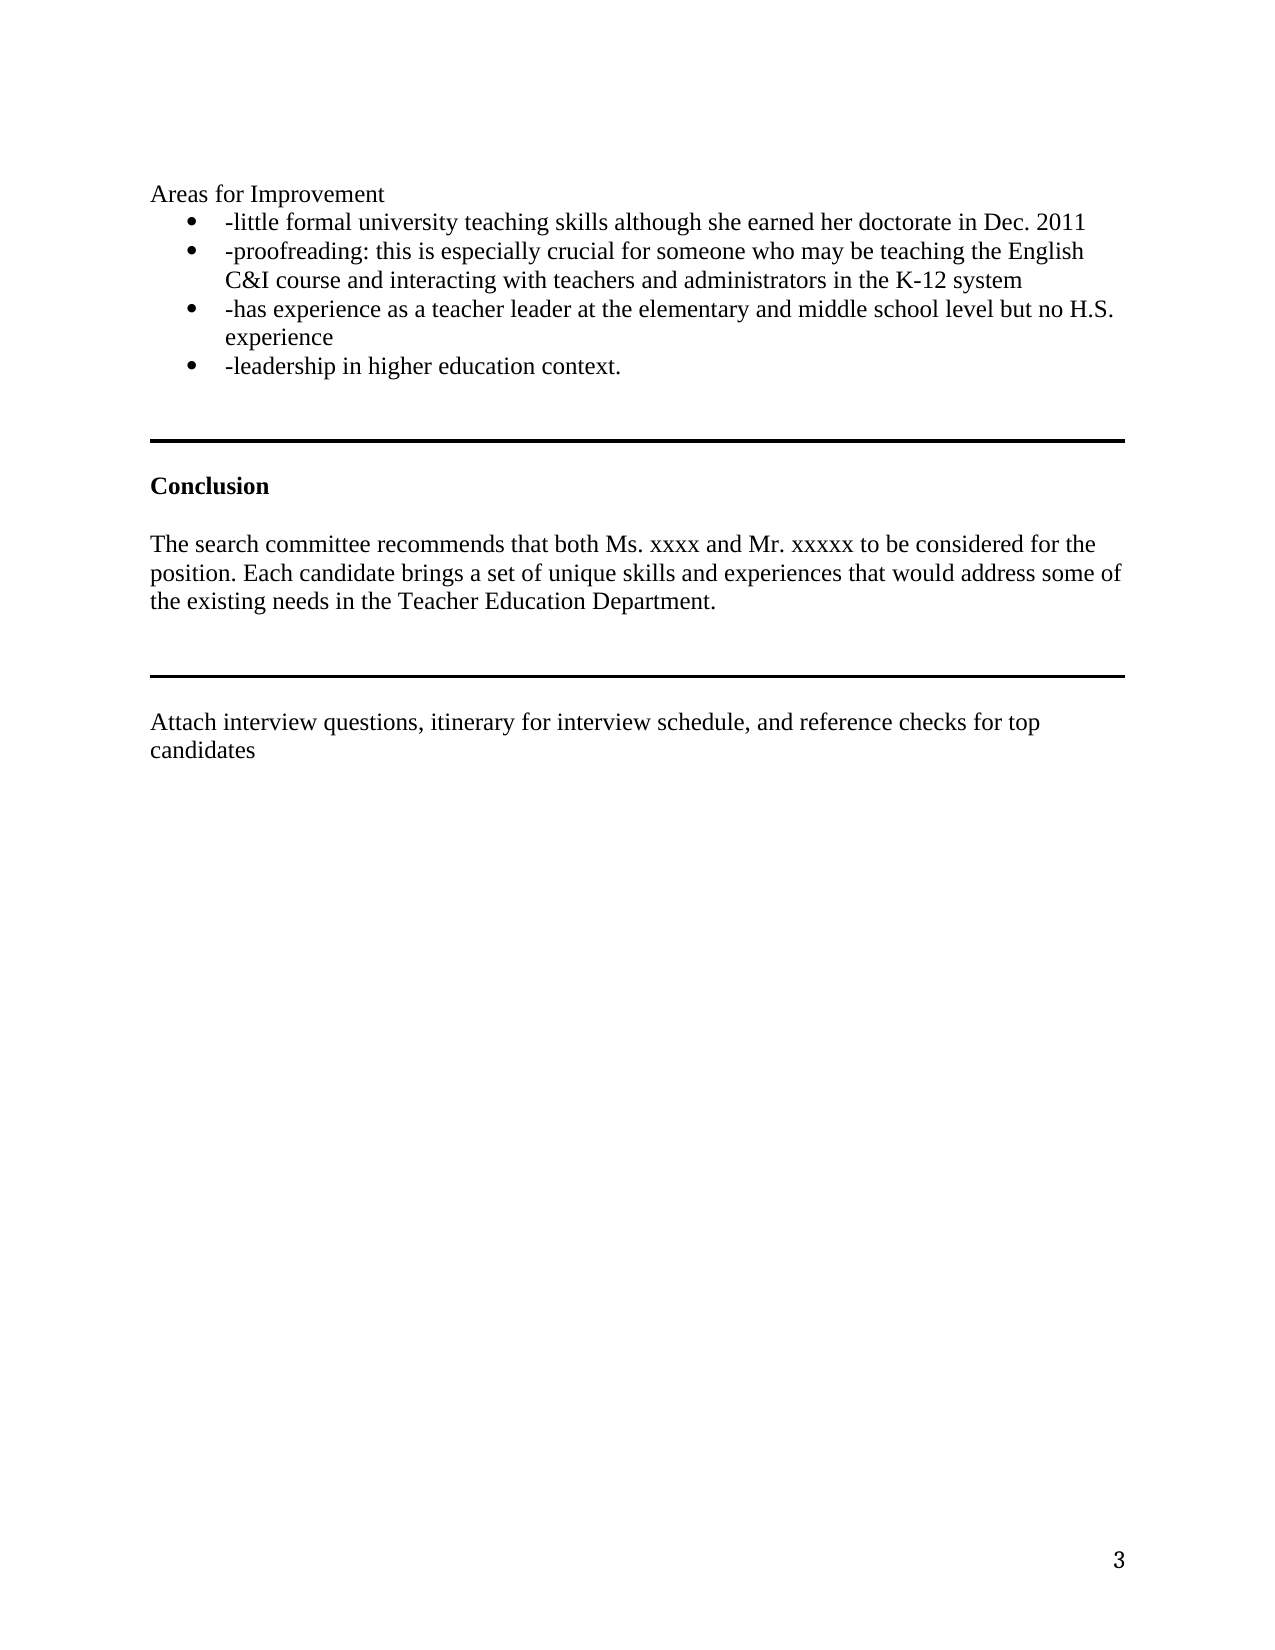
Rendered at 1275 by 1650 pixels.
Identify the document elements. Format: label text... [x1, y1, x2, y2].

text Attach interview questions, itinerary for interview schedule, and reference checks for top candidates [150, 707, 1125, 764]
list -leadership in higher education context. [187, 351, 1125, 380]
text Conclusion [150, 471, 1125, 500]
list -proofreading: this is especially crucial for someone who may be teaching the English C&I course and interacting with teachers and administrators in the K-12 system [187, 236, 1125, 294]
list -has experience as a teacher leader at the elementary and middle school level but no H.S. experience [187, 294, 1125, 351]
text The search committee recommends that both Ms. xxxx and Mr. xxxxx to be considered for the position. Each candidate brings a set of unique skills and experiences that would address some of the existing needs in the Teacher Education Department. [150, 529, 1125, 615]
text Areas for Improvement [150, 179, 1125, 207]
list -little formal university teaching skills although she earned her doctorate in Dec. 2011 [187, 207, 1125, 236]
